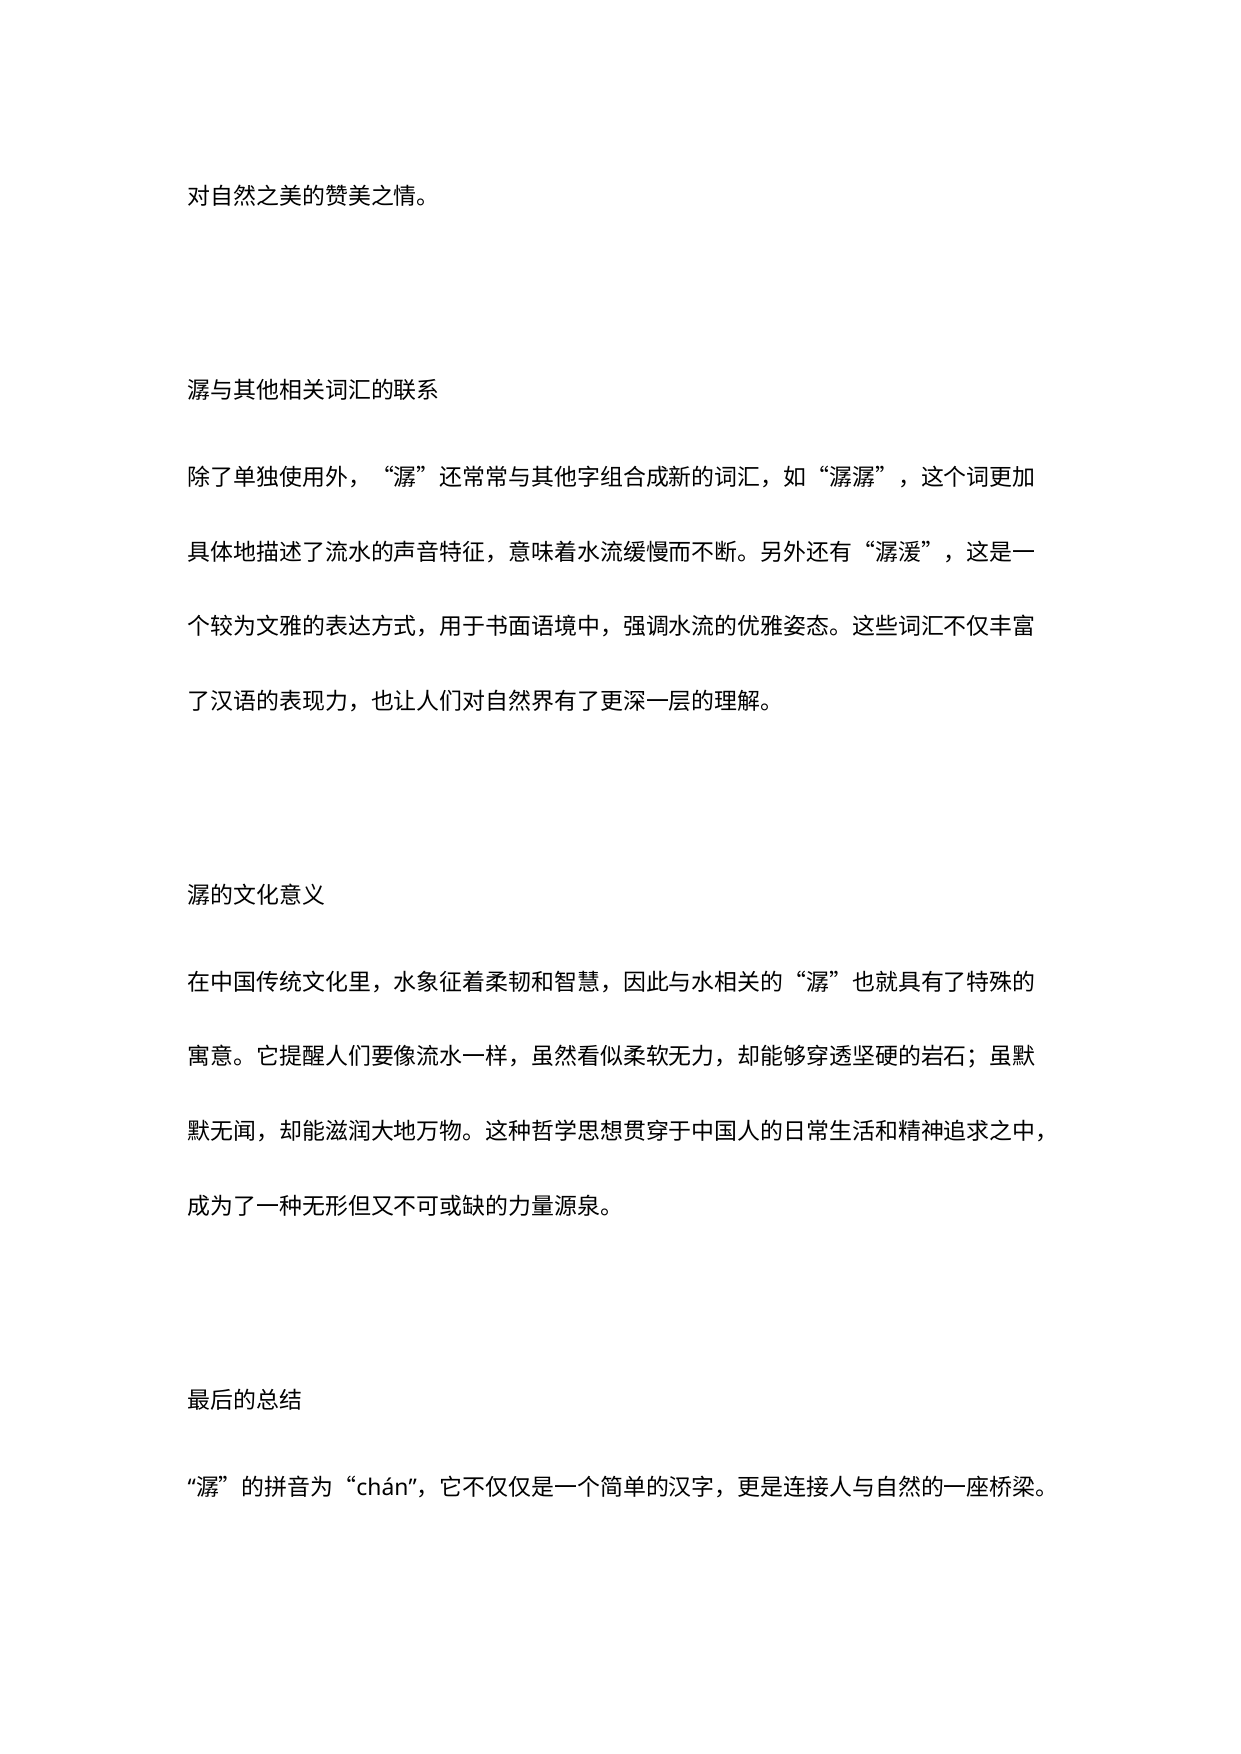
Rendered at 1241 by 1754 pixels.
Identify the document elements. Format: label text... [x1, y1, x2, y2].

text 除了单独使用外，“潺”还常常与其他字组合成新的词汇，如“潺潺”，这个词更加具体地描述了流水的声音特征，意味着水流缓慢而不断。另外还有“潺湲”，这是一个较为文雅的表达方式，用于书面语境中，强调水流的优雅姿态。这些词汇不仅丰富了汉语的表现力，也让人们对自然界有了更深一层的理解。 [187, 443, 1053, 732]
text 潺与其他相关词汇的联系 [187, 356, 1053, 421]
text 潺的文化意义 [187, 861, 1053, 926]
text 在中国传统文化里，水象征着柔韧和智慧，因此与水相关的“潺”也就具有了特殊的寓意。它提醒人们要像流水一样，虽然看似柔软无力，却能够穿透坚硬的岩石；虽默默无闻，却能滋润大地万物。这种哲学思想贯穿于中国人的日常生活和精神追求之中，成为了一种无形但又不可或缺的力量源泉。 [187, 948, 1053, 1237]
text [187, 162, 1053, 227]
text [187, 1453, 1053, 1518]
text 最后的总结 [187, 1366, 1053, 1431]
